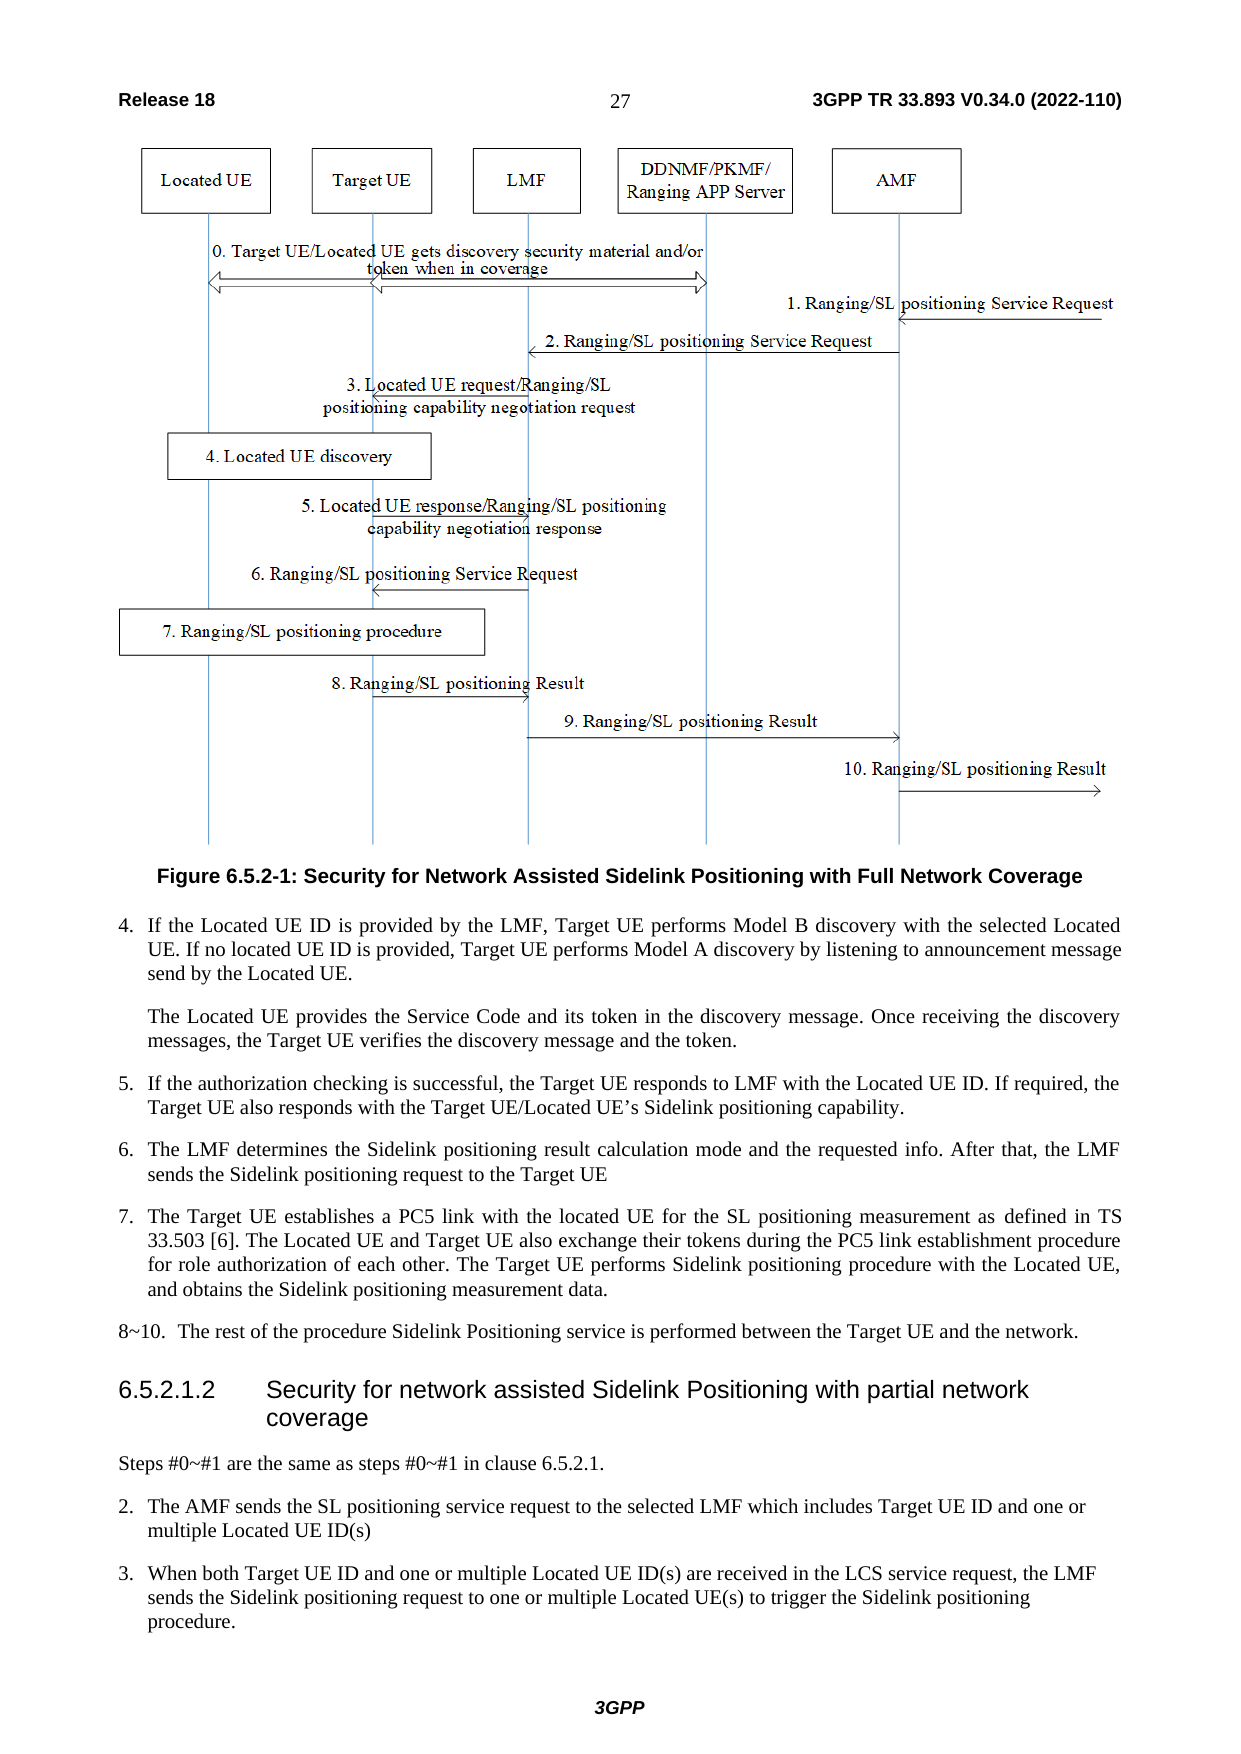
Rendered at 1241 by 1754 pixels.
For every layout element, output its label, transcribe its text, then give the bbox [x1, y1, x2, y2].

text Steps #0~#1 are the same as steps #0~#1 in clause 6.5.2.1. [118, 1451, 1122, 1475]
text 7. The Target UE establishes a PC5 link with the located UE for the SL positioning measurement as defined in TS 33.503 [6]. The Located UE and Target UE also exchange their tokens during the PC5 link establishment procedure for role authorization of each other. The Target UE performs Sidelink positioning procedure with the Located UE, and obtains the Sidelink positioning measurement data. [118, 1204, 1122, 1301]
text 6. The LMF determines the Sidelink positioning result calculation mode and the requested info. After that, the LMF sends the Sidelink positioning request to the Target UE [118, 1137, 1122, 1186]
picture [118, 147, 1123, 845]
text 4. If the Located UE ID is provided by the LMF, Target UE performs Model B discovery with the selected Located UE. If no located UE ID is provided, Target UE performs Model A discovery by listening to announcement message send by the Located UE. [118, 913, 1122, 985]
text The Located UE provides the Service Code and its token in the discovery message. Once receiving the discovery messages, the Target UE verifies the discovery message and the token. [147, 1004, 1122, 1052]
text Figure 6.5.2-1: Security for Network Assisted Sidelink Positioning with Full Network Coverage [118, 864, 1122, 888]
text 2. The AMF sends the SL positioning service request to the selected LMF which includes Target UE ID and one or multiple Located UE ID(s) [118, 1494, 1122, 1542]
text 3. When both Target UE ID and one or multiple Located UE ID(s) are received in the LCS service request, the LMF sends the Sidelink positioning request to one or multiple Located UE(s) to trigger the Sidelink positioning procedure. [118, 1561, 1122, 1633]
subtitle 6.5.2.1.2 Security for network assisted Sidelink Positioning with partial network coverage [118, 1374, 1122, 1432]
text 8~10. The rest of the procedure Sidelink Positioning service is performed between the Target UE and the network. [118, 1319, 1122, 1343]
text 5. If the authorization checking is successful, the Target UE responds to LMF with the Located UE ID. If required, the Target UE also responds with the Target UE/Located UE’s Sidelink positioning capability. [118, 1071, 1122, 1119]
